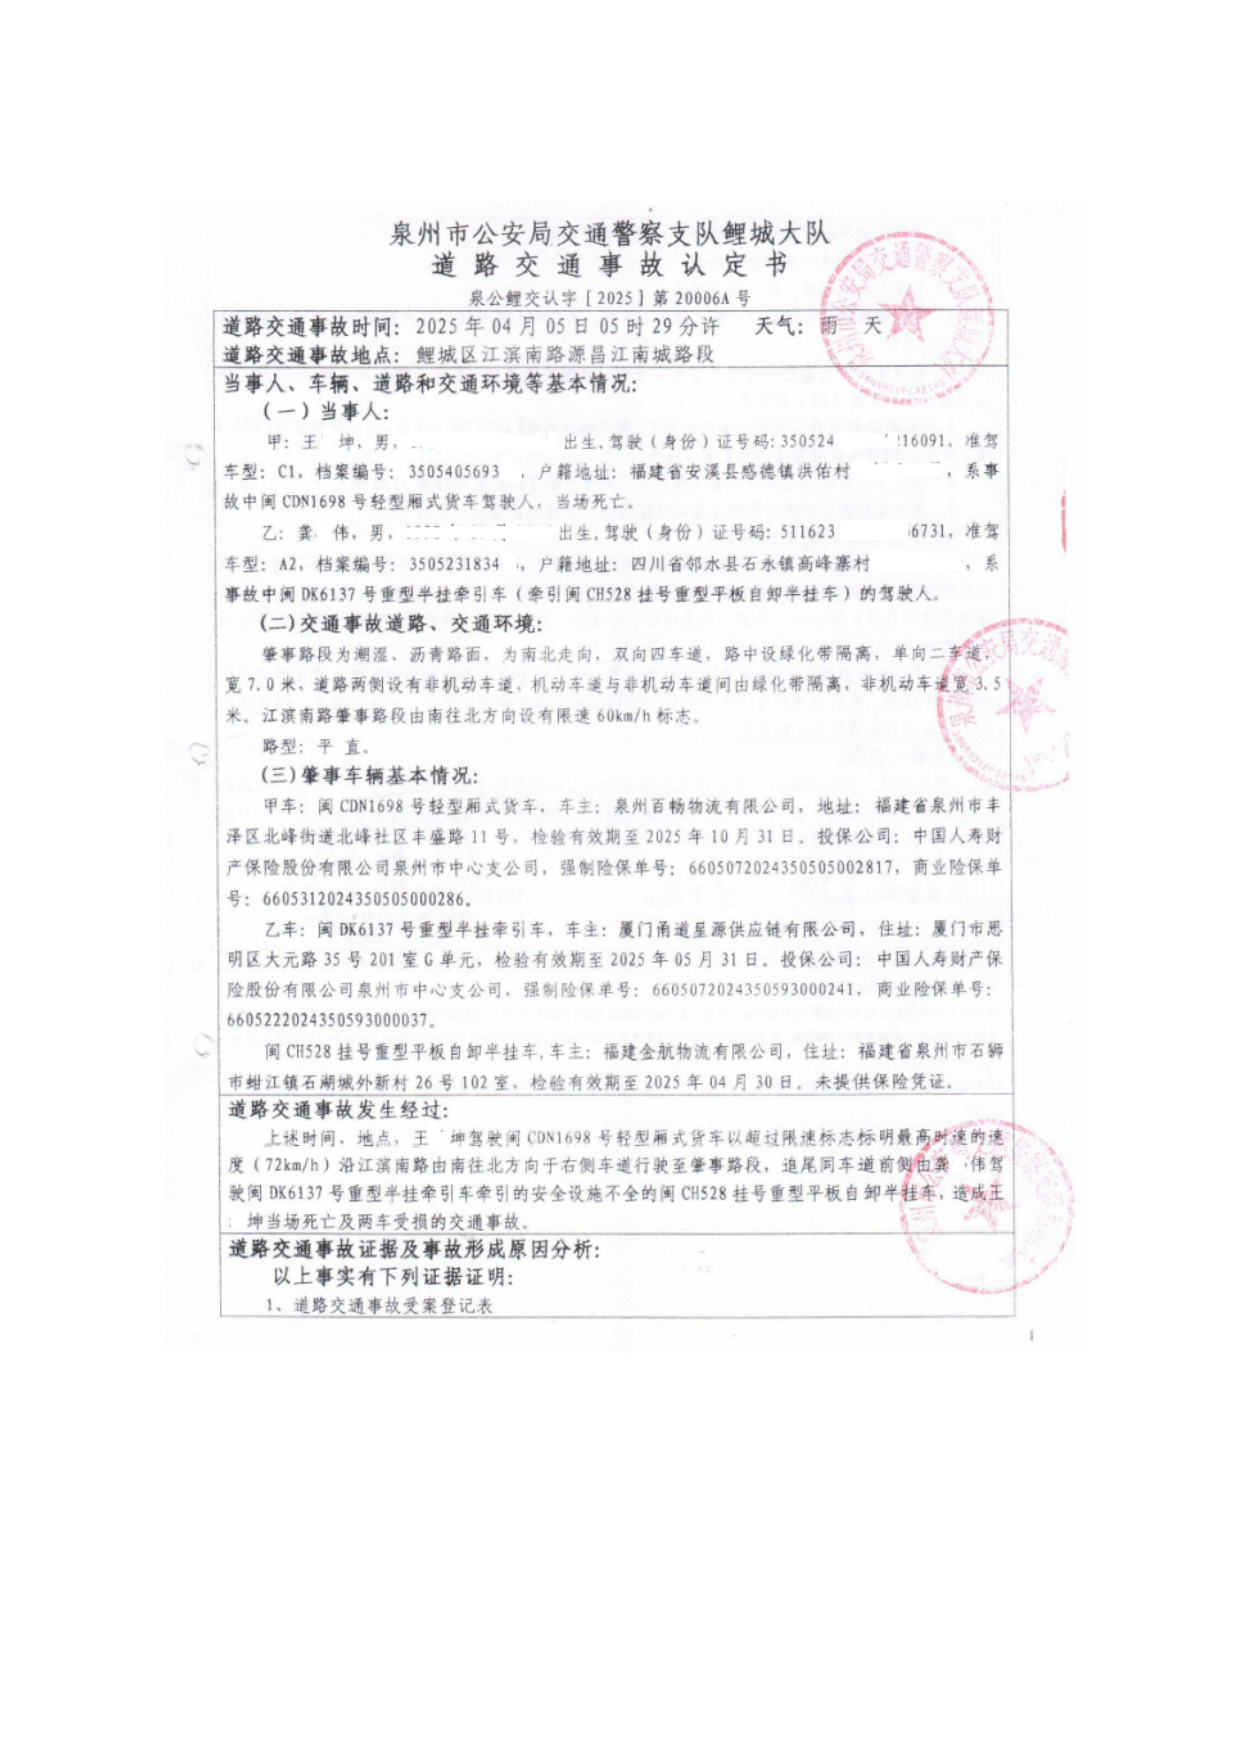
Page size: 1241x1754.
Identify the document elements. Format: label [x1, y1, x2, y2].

picture [165, 200, 1087, 1353]
